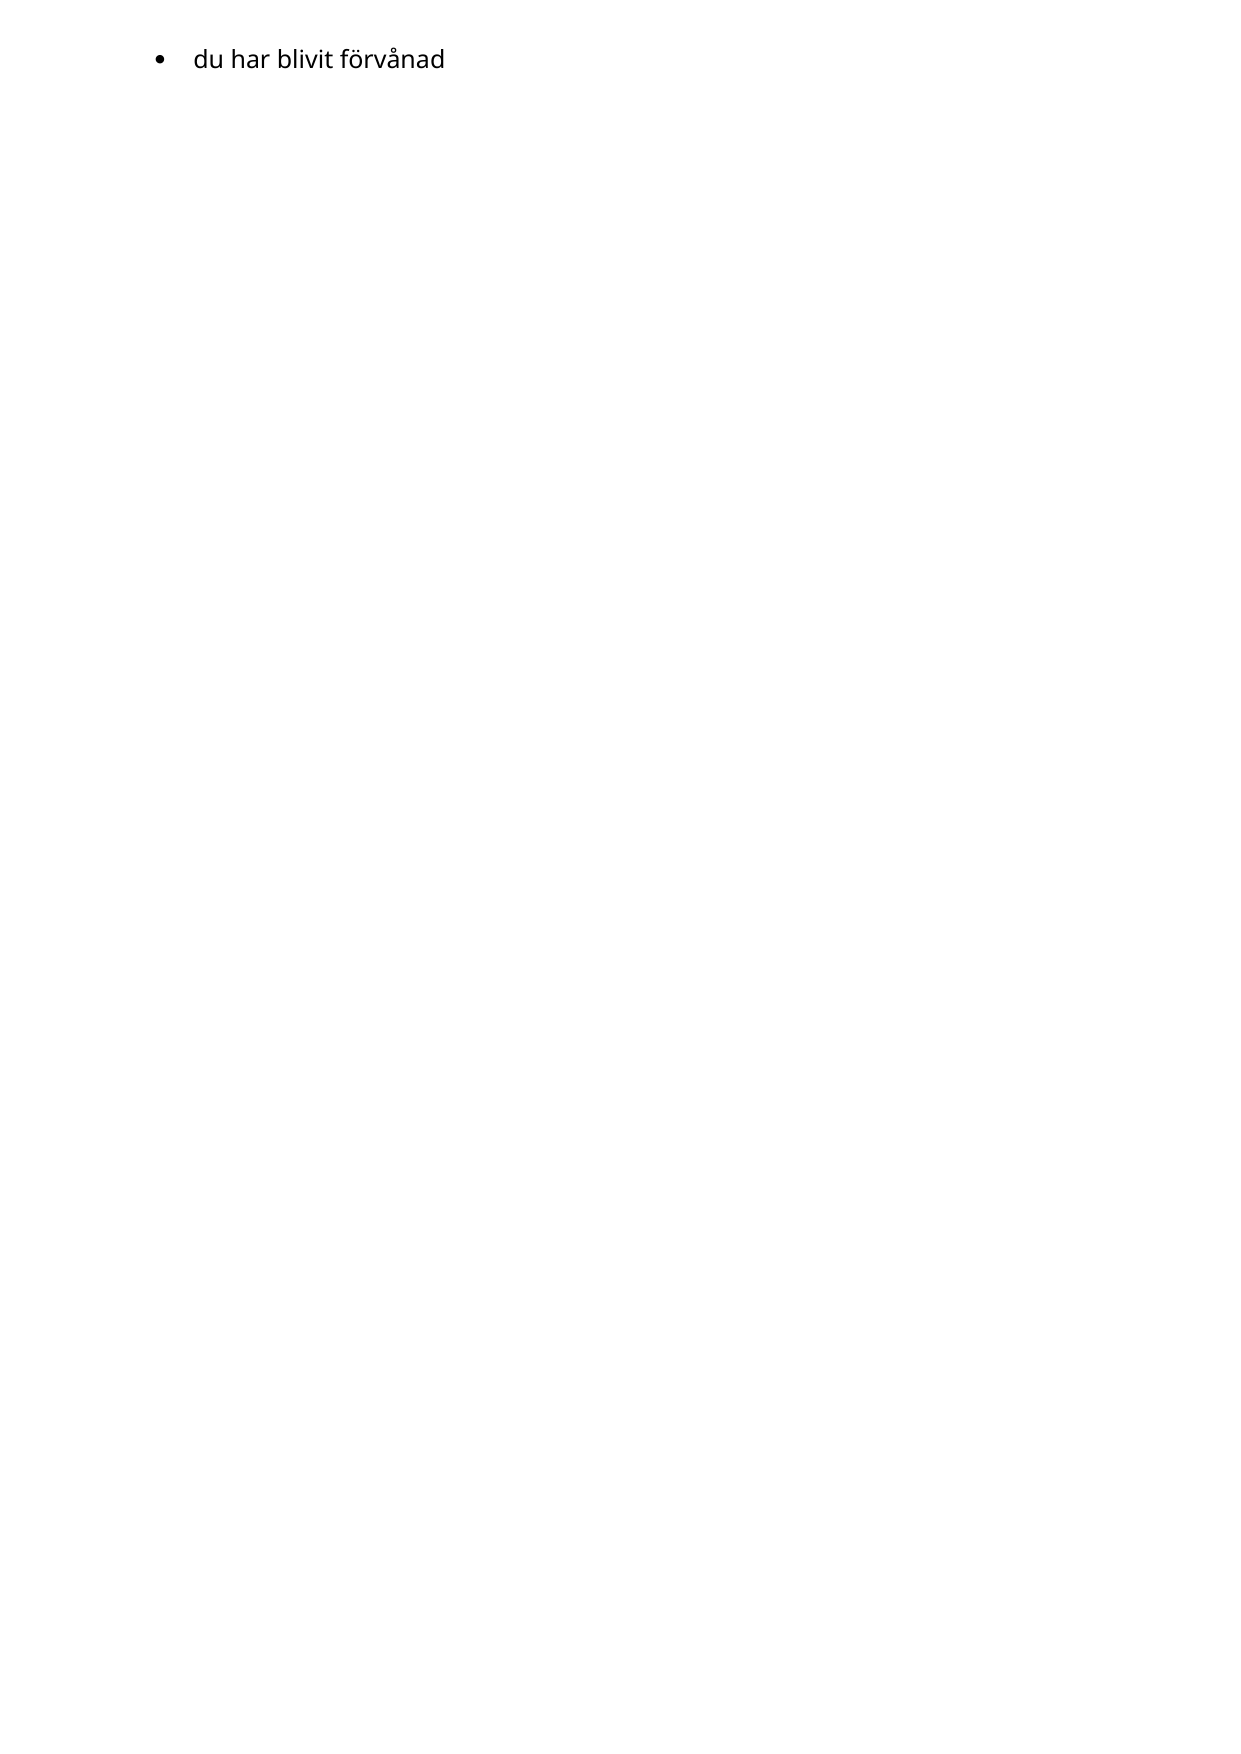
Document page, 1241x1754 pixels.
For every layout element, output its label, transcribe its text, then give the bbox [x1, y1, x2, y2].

list du har blivit förvånad [156, 41, 1199, 75]
